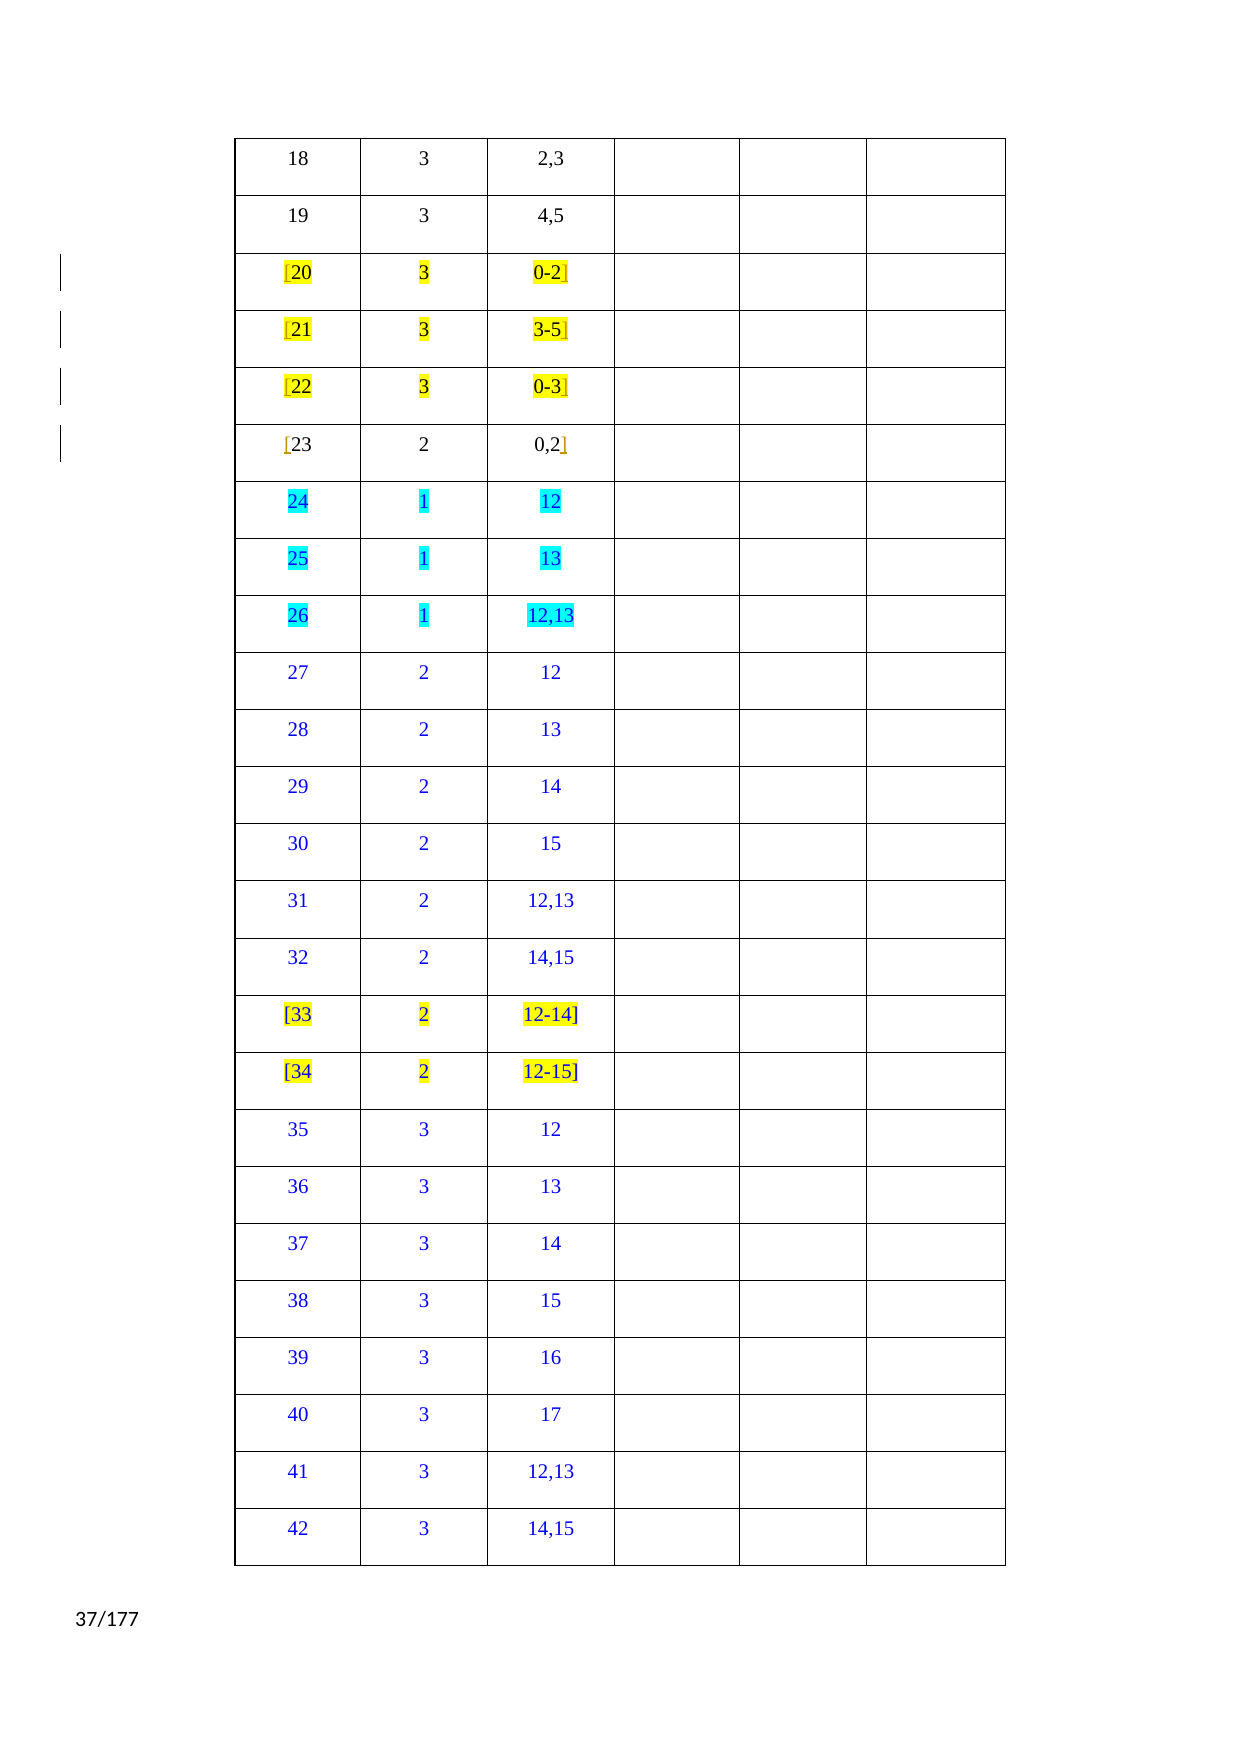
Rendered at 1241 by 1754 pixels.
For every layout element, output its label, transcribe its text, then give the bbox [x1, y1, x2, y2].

table_cell 27 [236, 653, 360, 709]
table_cell 30 [236, 824, 360, 880]
table_cell [740, 939, 866, 994]
table_cell 2 [361, 996, 487, 1052]
table_cell 28 [236, 710, 360, 766]
table_cell 19 [236, 196, 360, 252]
table_cell 21 [236, 311, 360, 367]
table_cell 40 [236, 1395, 360, 1451]
table_cell 3 [361, 1452, 487, 1508]
table_cell 12 [488, 482, 614, 538]
table_cell [740, 596, 866, 652]
table_cell 13 [488, 539, 614, 595]
table_cell [740, 539, 866, 595]
table_cell [740, 1224, 866, 1280]
table_cell [740, 1281, 866, 1337]
table_cell 22 [236, 368, 360, 424]
table_cell [867, 482, 1005, 538]
table_cell [740, 1395, 866, 1451]
table_cell [867, 368, 1005, 424]
table_cell [740, 1452, 866, 1508]
table_cell 3 [361, 1395, 487, 1451]
table_cell 12,13 [488, 1452, 614, 1508]
table_cell 18 [236, 139, 360, 195]
table_cell 1 [361, 482, 487, 538]
table_cell 3 [361, 368, 487, 424]
table_cell [740, 1110, 866, 1166]
table_cell [867, 1110, 1005, 1166]
table_cell 39 [236, 1338, 360, 1394]
table_cell [740, 1053, 866, 1109]
table_cell 26 [236, 596, 360, 652]
table_cell [615, 254, 739, 309]
table_cell [615, 1224, 739, 1280]
table_cell 2 [361, 824, 487, 880]
table_cell [615, 881, 739, 937]
table_cell [867, 196, 1005, 252]
table_cell [740, 425, 866, 481]
table_cell [867, 1167, 1005, 1223]
table_cell 12 [488, 653, 614, 709]
table_cell 15 [488, 1281, 614, 1337]
table_cell [740, 254, 866, 309]
table_cell 3 [361, 254, 487, 309]
table_cell [615, 653, 739, 709]
table_cell [867, 881, 1005, 937]
table_cell [615, 596, 739, 652]
table_cell [615, 1110, 739, 1166]
table_cell [740, 824, 866, 880]
table_cell 3 [361, 1110, 487, 1166]
table_cell 32 [236, 939, 360, 994]
table_cell 3 [361, 139, 487, 195]
table_cell 14,15 [488, 939, 614, 994]
table_cell [615, 425, 739, 481]
table_cell [615, 1053, 739, 1109]
table_cell 0-2 [488, 254, 614, 309]
table_cell 3 [361, 1167, 487, 1223]
table_cell [867, 596, 1005, 652]
table_cell [33 [236, 996, 360, 1052]
table_cell 3 [361, 1338, 487, 1394]
table_cell 12-14] [488, 996, 614, 1052]
table_cell [867, 939, 1005, 994]
table_cell 2 [361, 1053, 487, 1109]
table_cell 41 [236, 1452, 360, 1508]
table_cell [615, 767, 739, 823]
table_cell 36 [236, 1167, 360, 1223]
table_cell [615, 482, 739, 538]
table_cell 2,3 [488, 139, 614, 195]
table_cell 3 [361, 1509, 487, 1565]
table_cell 3 [361, 196, 487, 252]
table_cell 15 [488, 824, 614, 880]
table_cell [740, 881, 866, 937]
table_cell 42 [236, 1509, 360, 1565]
table_cell [740, 482, 866, 538]
table_cell [615, 139, 739, 195]
table_cell 24 [236, 482, 360, 538]
table_cell [740, 767, 866, 823]
table_cell [740, 311, 866, 367]
table_cell [867, 1452, 1005, 1508]
table_cell [867, 1281, 1005, 1337]
table_cell [615, 539, 739, 595]
table_cell 13 [488, 1167, 614, 1223]
table_cell [740, 1338, 866, 1394]
table_cell 17 [488, 1395, 614, 1451]
table_cell 3 [361, 1281, 487, 1337]
table_cell [615, 1395, 739, 1451]
table_cell [740, 368, 866, 424]
table_cell [615, 196, 739, 252]
table_cell [867, 1053, 1005, 1109]
table_cell [740, 653, 866, 709]
table_cell [615, 1509, 739, 1565]
table_cell 0-3 [488, 368, 614, 424]
table_cell [867, 139, 1005, 195]
table_cell [615, 824, 739, 880]
table_cell 14 [488, 1224, 614, 1280]
table_cell [740, 996, 866, 1052]
table_cell 3-5 [488, 311, 614, 367]
table_cell 25 [236, 539, 360, 595]
table_cell 23 [236, 425, 360, 481]
table_cell 38 [236, 1281, 360, 1337]
table_cell [740, 196, 866, 252]
table_cell [615, 1338, 739, 1394]
table_cell 3 [361, 1224, 487, 1280]
table_cell [867, 1395, 1005, 1451]
table_cell 31 [236, 881, 360, 937]
table_cell 2 [361, 939, 487, 994]
table_cell [867, 710, 1005, 766]
table_cell [740, 139, 866, 195]
table_cell [867, 539, 1005, 595]
table_cell [867, 1509, 1005, 1565]
table_cell [867, 1224, 1005, 1280]
table_cell 1 [361, 539, 487, 595]
table_cell [615, 368, 739, 424]
table_cell 12,13 [488, 596, 614, 652]
table_cell [740, 710, 866, 766]
table_cell 0,2 [488, 425, 614, 481]
table_cell [867, 767, 1005, 823]
table_cell [867, 311, 1005, 367]
table_cell [615, 1281, 739, 1337]
table_cell 4,5 [488, 196, 614, 252]
table_cell 2 [361, 425, 487, 481]
table_cell [615, 710, 739, 766]
table_cell 20 [236, 254, 360, 309]
table_cell [867, 425, 1005, 481]
table_cell 14 [488, 767, 614, 823]
table_cell 12,13 [488, 881, 614, 937]
table_cell 29 [236, 767, 360, 823]
table_cell [615, 996, 739, 1052]
table_cell [615, 311, 739, 367]
table_cell [615, 1452, 739, 1508]
table_cell 13 [488, 710, 614, 766]
table_cell 35 [236, 1110, 360, 1166]
table_cell 37 [236, 1224, 360, 1280]
table_cell [867, 254, 1005, 309]
table_cell 3 [361, 311, 487, 367]
table_cell [867, 1338, 1005, 1394]
table_cell [740, 1167, 866, 1223]
table_cell [740, 1509, 866, 1565]
table_cell 2 [361, 767, 487, 823]
table_cell [34 [236, 1053, 360, 1109]
table_cell [615, 1167, 739, 1223]
table_cell [867, 653, 1005, 709]
table_cell 1 [361, 596, 487, 652]
table_cell 12-15] [488, 1053, 614, 1109]
table_cell [867, 824, 1005, 880]
table_cell [867, 996, 1005, 1052]
table_cell [615, 939, 739, 994]
table_cell 14,15 [488, 1509, 614, 1565]
table_cell 12 [488, 1110, 614, 1166]
table_cell 2 [361, 881, 487, 937]
table_cell 2 [361, 710, 487, 766]
table_cell 2 [361, 653, 487, 709]
table_cell 16 [488, 1338, 614, 1394]
